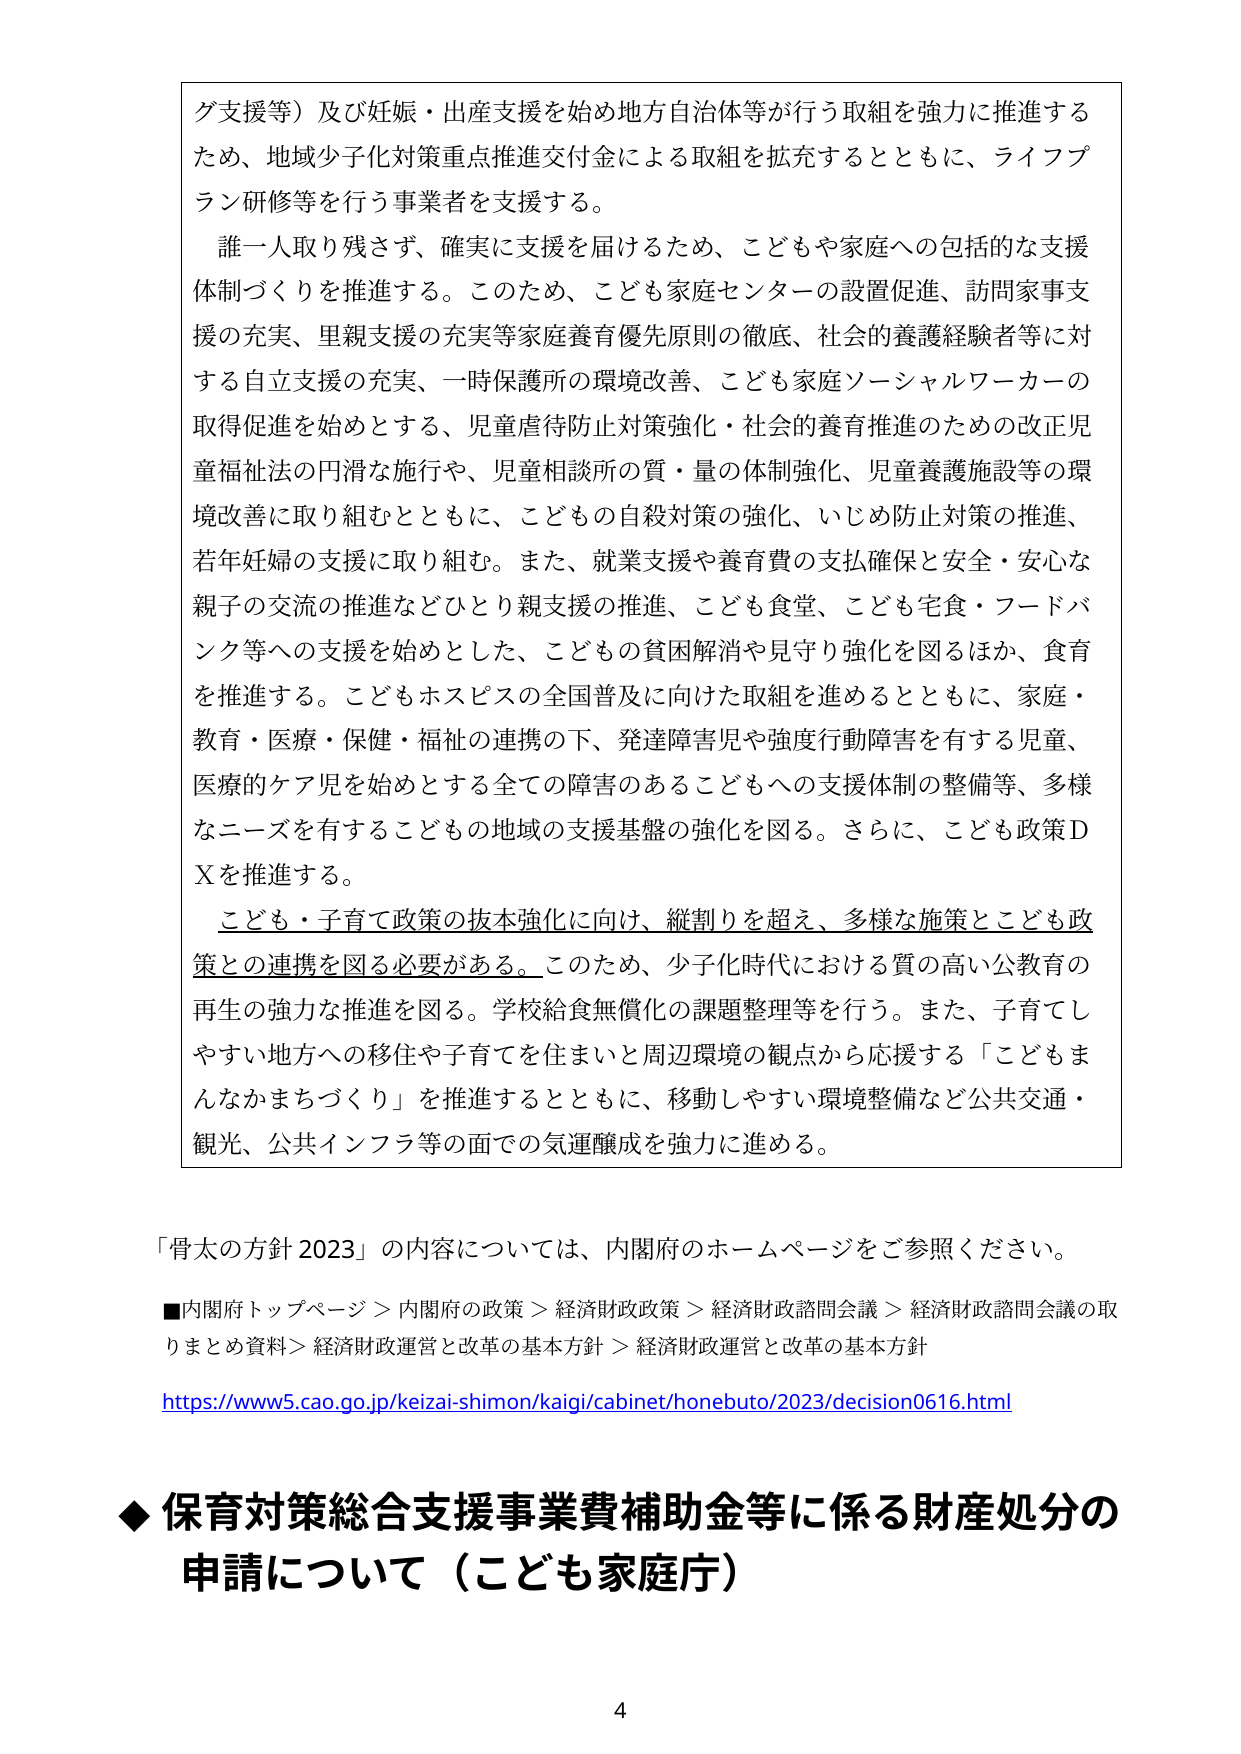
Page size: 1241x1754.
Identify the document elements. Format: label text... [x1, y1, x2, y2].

text 「骨太の方針2023」の内容については、内閣府のホームページをご参照ください。 [118, 1229, 1122, 1266]
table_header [182, 83, 1121, 1167]
text ◆ 保育対策総合支援事業費補助金等に係る財産処分の申請について（こども家庭庁） [118, 1479, 1122, 1600]
text ■内閣府トップページ ＞ 内閣府の政策 ＞ 経済財政政策 ＞ 経済財政諮問会議 ＞ 経済財政諮問会議の取りまとめ資料＞ 経済財政運営と改革の基本方針 ＞ 経済財政運営と改革の基本方針 [162, 1293, 1122, 1361]
text https://www5.cao.go.jp/keizai-shimon/kaigi/cabinet/honebuto/2023/decision0616.html [162, 1387, 1122, 1415]
